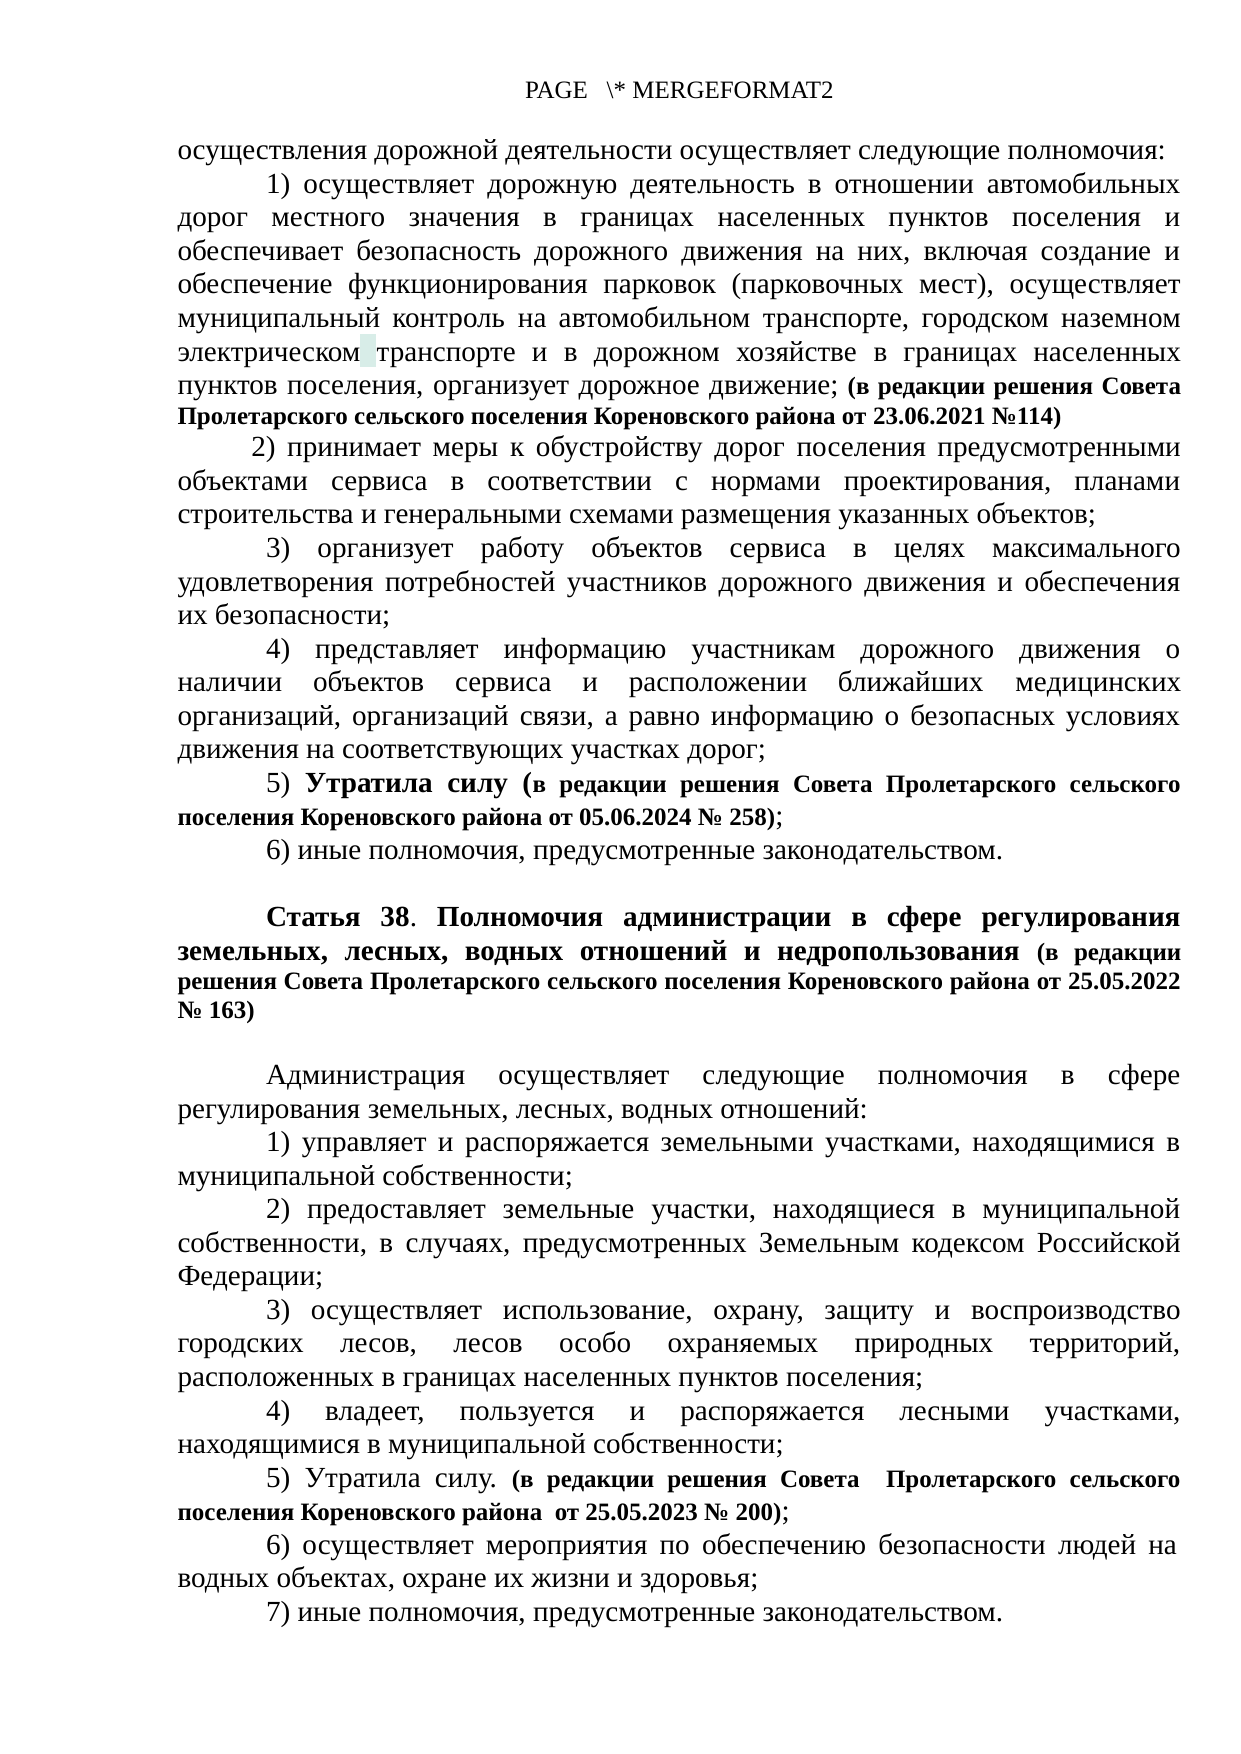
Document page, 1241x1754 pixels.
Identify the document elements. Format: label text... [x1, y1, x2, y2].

subtitle 1) осуществляет дорожную деятельность в отношении автомобильных дорог местного значения в границах населенных пунктов поселения и обеспечивает безопасность дорожного движения на них, включая создание и обеспечение функционирования парковок (парковочных мест), осуществляет муниципальный контроль на автомобильном транспорте, городском наземном электрическом транспорте и в дорожном хозяйстве в границах населенных пунктов поселения, организует дорожное движение; (в редакции решения Совета Пролетарского сельского поселения Кореновского района от 23.06.2021 №114) [177, 334, 1181, 429]
text 2) предоставляет земельные участки, находящиеся в муниципальной собственности, в случаях, предусмотренных Земельным кодексом Российской Федерации; [177, 1191, 1181, 1292]
text 4) владеет, пользуется и распоряжается лесными участками, находящимися в муниципальной собственности; [177, 1393, 1181, 1460]
text 5) Утратила силу (в редакции решения Совета Пролетарского сельского поселения Кореновского района от 05.06.2024 № 258); [177, 765, 1181, 832]
text 3) осуществляет использование, охрану, защиту и воспроизводство городских лесов, лесов особо охраняемых природных территорий, расположенных в границах населенных пунктов поселения; [177, 1292, 1181, 1393]
title 3) организует работу объектов сервиса в целях максимального удовлетворения потребностей участников дорожного движения и обеспечения их безопасности; [177, 530, 1181, 631]
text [177, 132, 1181, 166]
subtitle 1) осуществляет дорожную деятельность в отношении автомобильных дорог местного значения в границах населенных пунктов поселения и обеспечивает безопасность дорожного движения на них, включая создание и обеспечение функционирования парковок (парковочных мест), осуществляет муниципальный контроль на автомобильном транспорте, городском наземном электрическом транспорте и в дорожном хозяйстве в границах населенных пунктов поселения, организует дорожное движение; (в редакции решения Совета Пролетарского сельского поселения Кореновского района от 23.06.2021 №114) [177, 166, 1181, 334]
text 6) иные полномочия, предусмотренные законодательством. [177, 832, 1181, 866]
text 5) Утратила силу. (в редакции решения Совета Пролетарского сельского поселения Кореновского района от 25.05.2023 № 200); [177, 1460, 1181, 1527]
title 4) представляет информацию участникам дорожного движения о наличии объектов сервиса и расположении ближайших медицинских организаций, организаций связи, а равно информацию о безопасных условиях движения на соответствующих участках дорог; [177, 631, 1181, 765]
text Администрация осуществляет следующие полномочия в сфере регулирования земельных, лесных, водных отношений: [177, 1057, 1181, 1124]
text 6) осуществляет мероприятия по обеспечению безопасности людей на водных объектах, охране их жизни и здоровья; [177, 1527, 1178, 1594]
text 7) иные полномочия, предусмотренные законодательством. [177, 1594, 1181, 1627]
text 1) управляет и распоряжается земельными участками, находящимися в муниципальной собственности; [177, 1124, 1181, 1191]
text 2) принимает меры к обустройству дорог поселения предусмотренными объектами сервиса в соответствии с нормами проектирования, планами строительства и генеральными схемами размещения указанных объектов; [177, 429, 1181, 530]
text Статья 38. Полномочия администрации в сфере регулирования земельных, лесных, водных отношений и недропользования (в редакции решения Совета Пролетарского сельского поселения Кореновского района от 25.05.2022 № 163) [177, 899, 1181, 1024]
